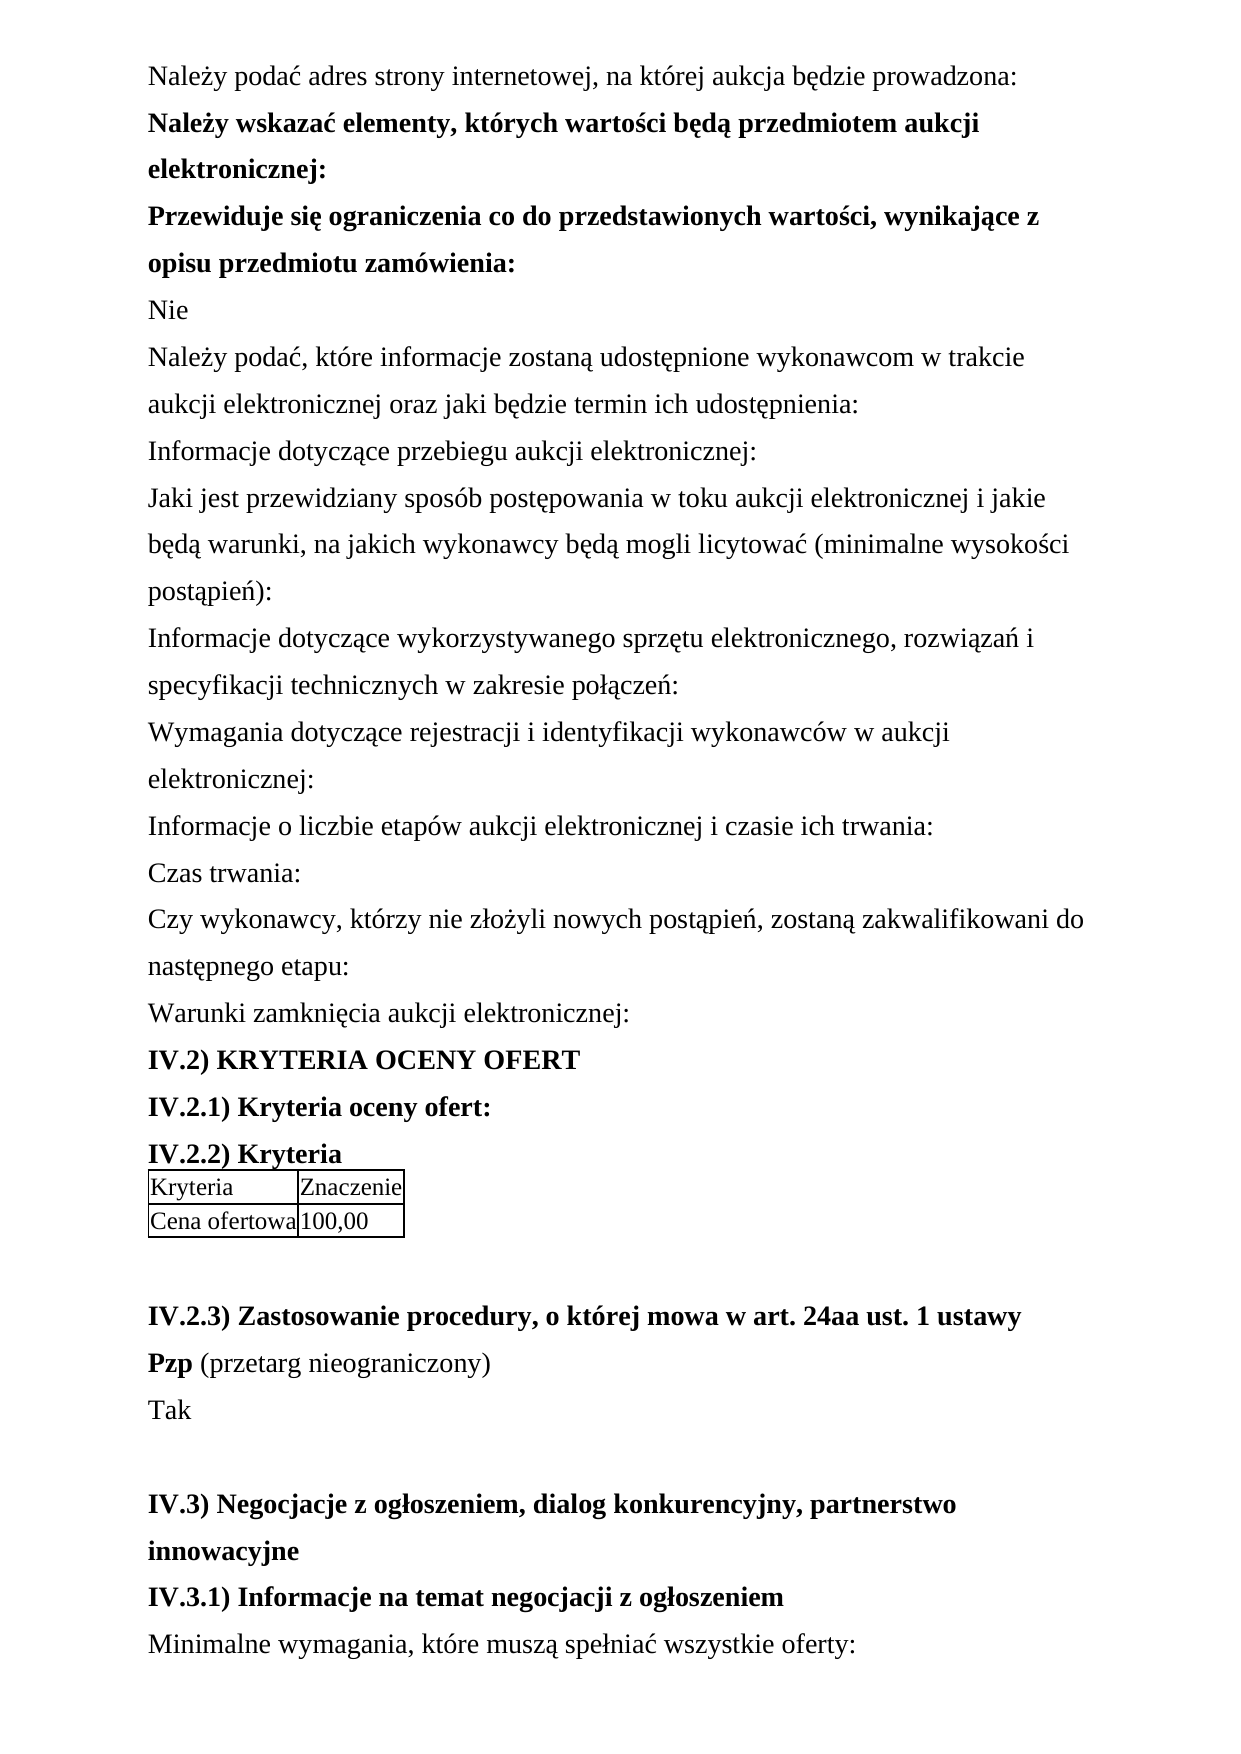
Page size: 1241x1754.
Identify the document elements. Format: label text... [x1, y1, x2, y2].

table_cell Cena ofertowa [149, 1205, 297, 1236]
text IV.2.3) Zastosowanie procedury, o której mowa w art. 24aa ust. 1 ustawy Pzp (przetarg nieograniczony) Tak [148, 1238, 1093, 1425]
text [148, 44, 1093, 1169]
table_header Znaczenie [299, 1171, 403, 1203]
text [148, 1425, 1093, 1660]
table_header Kryteria [149, 1171, 297, 1203]
table_cell 100,00 [299, 1205, 403, 1236]
